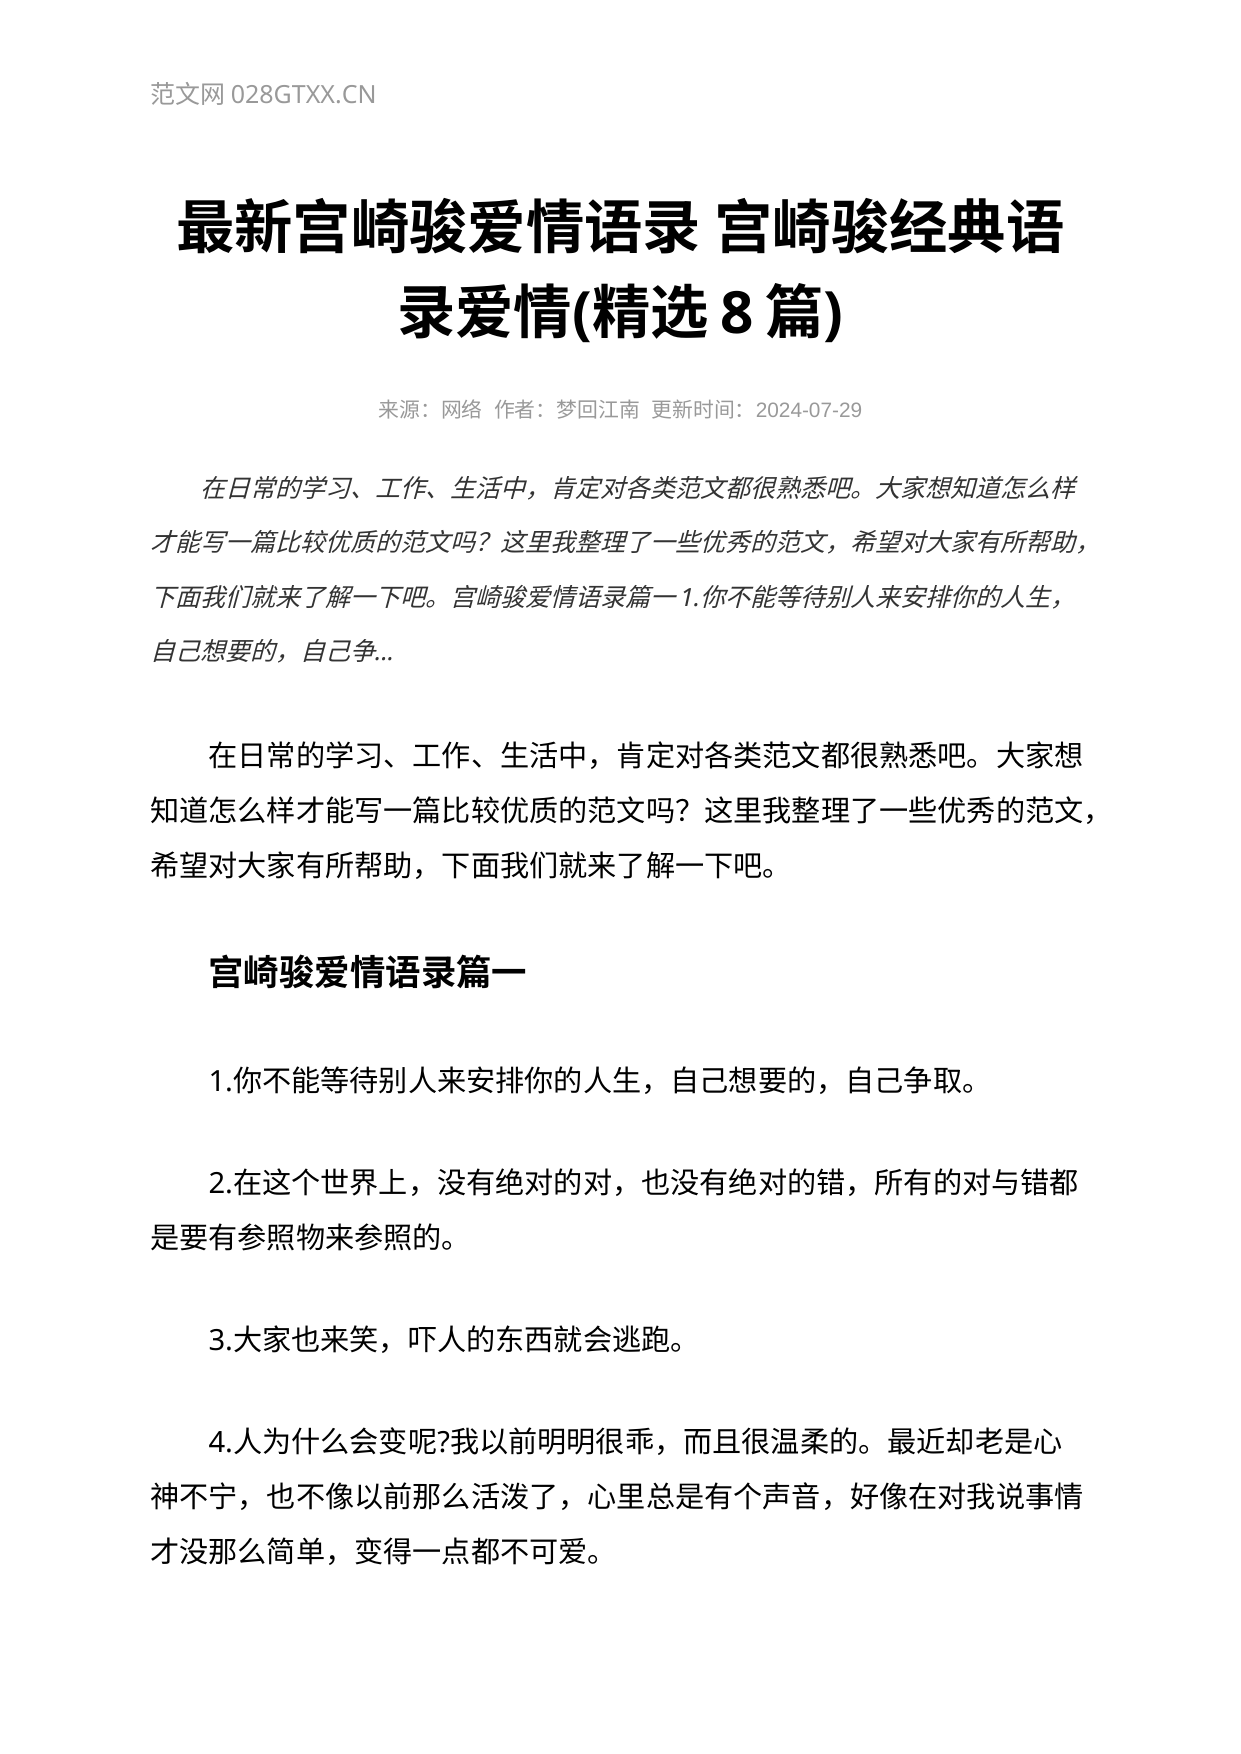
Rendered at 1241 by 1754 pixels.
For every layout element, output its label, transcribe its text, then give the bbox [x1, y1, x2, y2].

text 4.人为什么会变呢?我以前明明很乖，而且很温柔的。最近却老是心神不宁，也不像以前那么活泼了，心里总是有个声音，好像在对我说事情才没那么简单，变得一点都不可爱。 [150, 1418, 1090, 1571]
text 在日常的学习、工作、生活中，肯定对各类范文都很熟悉吧。大家想知道怎么样才能写一篇比较优质的范文吗？这里我整理了一些优秀的范文，希望对大家有所帮助，下面我们就来了解一下吧。 [150, 733, 1090, 885]
text 来源：网络 作者：梦回江南 更新时间：2024-07-29 [150, 397, 1090, 421]
subtitle 最新宫崎骏爱情语录 宫崎骏经典语录爱情(精选8篇) [150, 181, 1090, 351]
text 2.在这个世界上，没有绝对的对，也没有绝对的错，所有的对与错都是要有参照物来参照的。 [150, 1159, 1090, 1257]
text 在日常的学习、工作、生活中，肯定对各类范文都很熟悉吧。大家想知道怎么样才能写一篇比较优质的范文吗？这里我整理了一些优秀的范文，希望对大家有所帮助，下面我们就来了解一下吧。宫崎骏爱情语录篇一1.你不能等待别人来安排你的人生，自己想要的，自己争... [150, 468, 1090, 668]
text 3.大家也来笑，吓人的东西就会逃跑。 [150, 1316, 1090, 1359]
text 宫崎骏爱情语录篇一 [150, 944, 1090, 995]
text 1.你不能等待别人来安排你的人生，自己想要的，自己争取。 [150, 1058, 1090, 1100]
